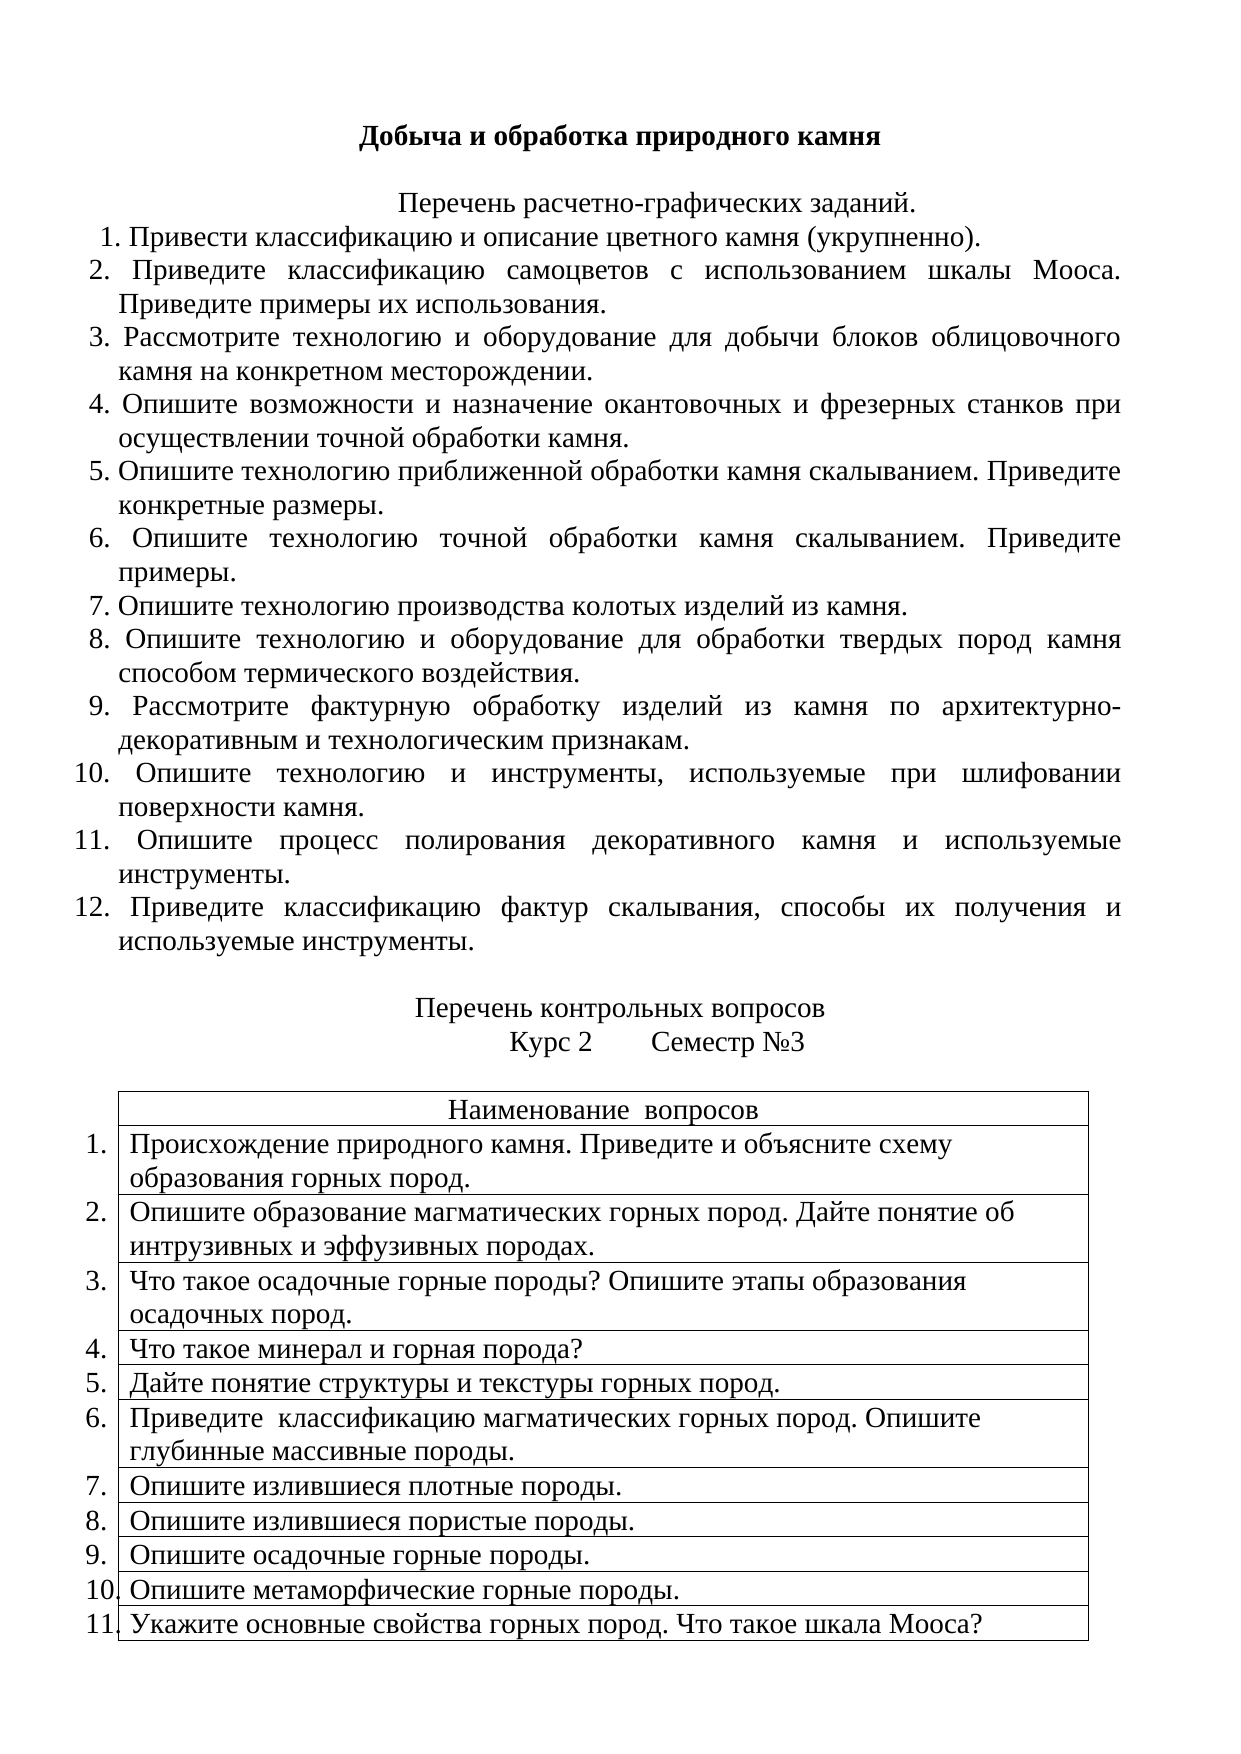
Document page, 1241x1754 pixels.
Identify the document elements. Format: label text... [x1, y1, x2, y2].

text 5. Опишите технологию приближенной обработки камня скалыванием. Приведите конкретные размеры. [88, 453, 1122, 521]
text 11. Опишите процесс полирования декоративного камня и используемые инструменты. [74, 822, 1122, 889]
text Курс 2 Семестр №3 [118, 1024, 1122, 1057]
table_cell Дайте понятие структуры и текстуры горных пород. [119, 1365, 1088, 1399]
table_cell Происхождение природного камня. Приведите и объясните схему образования горных пород. [119, 1126, 1088, 1193]
text Перечень контрольных вопросов [118, 990, 1122, 1024]
text Добыча и обработка природного камня [118, 118, 1122, 152]
text 8. Опишите технологию и оборудование для обработки твердых пород камня способом термического воздействия. [88, 621, 1122, 688]
text 6. Опишите технологию точной обработки камня скалыванием. Приведите примеры. [88, 521, 1122, 588]
table_cell Опишите образование магматических горных пород. Дайте понятие об интрузивных и эффузивных породах. [119, 1195, 1088, 1262]
table_cell Что такое минерал и горная порода? [119, 1331, 1088, 1364]
text 4. Опишите возможности и назначение окантовочных и фрезерных станков при осуществлении точной обработки камня. [88, 386, 1122, 453]
text 3. Рассмотрите технологию и оборудование для добычи блоков облицовочного камня на конкретном месторождении. [88, 319, 1122, 386]
table_cell Опишите метаморфические горные породы. [119, 1572, 1088, 1605]
table_cell Опишите излившиеся пористые породы. [119, 1503, 1088, 1536]
table_cell Укажите основные свойства горных пород. Что такое шкала Мооса? [119, 1606, 1088, 1640]
table_cell Опишите осадочные горные породы. [119, 1537, 1088, 1571]
text 9. Рассмотрите фактурную обработку изделий из камня по архитектурно-декоративным и технологическим признакам. [88, 688, 1122, 755]
text 2. Приведите классификацию самоцветов с использованием шкалы Мооса. Приведите примеры их использования. [88, 252, 1122, 319]
text Перечень расчетно-графических заданий. [118, 185, 1122, 219]
table_cell Приведите классификацию магматических горных пород. Опишите глубинные массивные породы. [119, 1400, 1088, 1467]
table_cell Что такое осадочные горные породы? Опишите этапы образования осадочных пород. [119, 1263, 1088, 1330]
text 1. Привести классификацию и описание цветного камня (укрупненно). [99, 219, 1122, 252]
text 10. Опишите технологию и инструменты, используемые при шлифовании поверхности камня. [74, 755, 1122, 822]
table_cell Опишите излившиеся плотные породы. [119, 1468, 1088, 1502]
text 7. Опишите технологию производства колотых изделий из камня. [88, 588, 1122, 621]
table_header Наименование вопросов [119, 1092, 1088, 1125]
text 12. Приведите классификацию фактур скалывания, способы их получения и используемые инструменты. [74, 889, 1122, 957]
